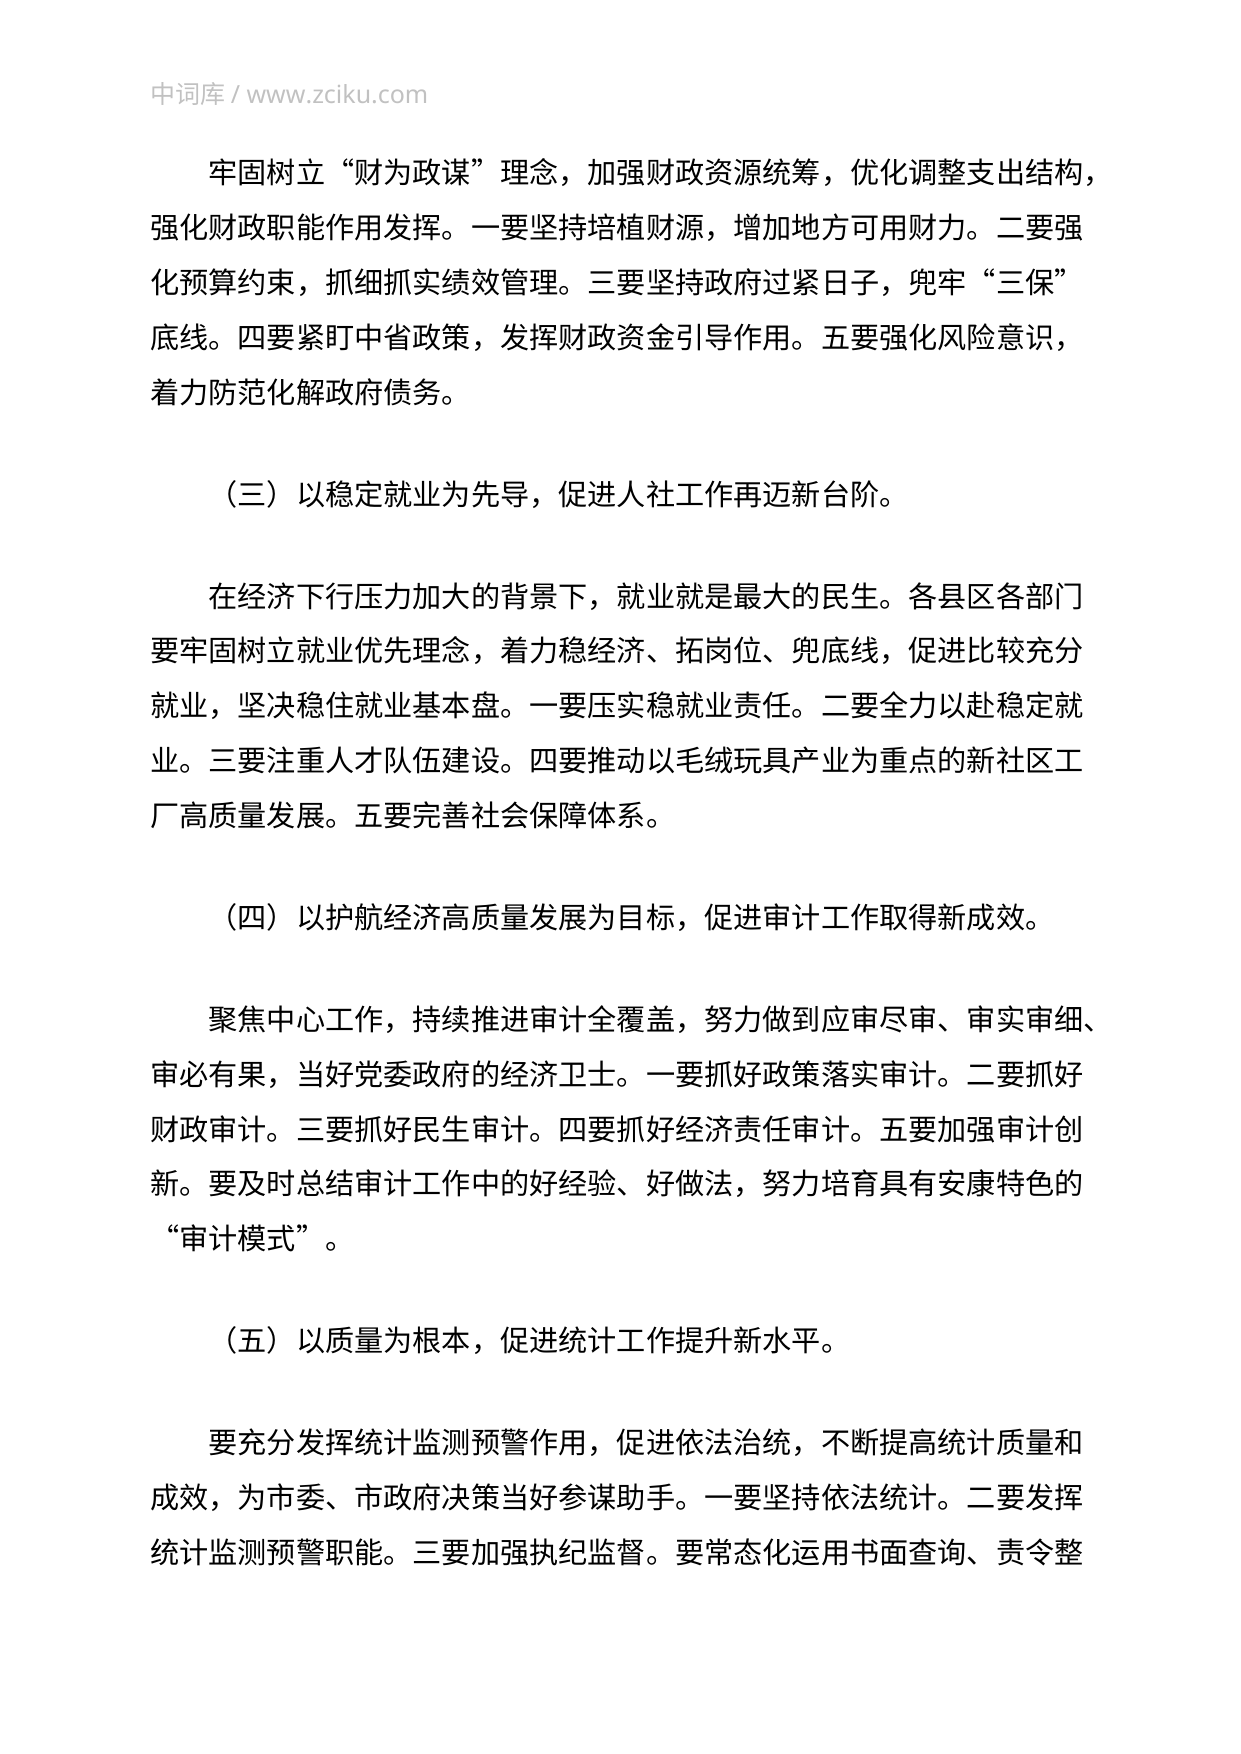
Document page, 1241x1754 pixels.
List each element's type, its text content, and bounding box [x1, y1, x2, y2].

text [150, 1419, 1090, 1571]
text （四）以护航经济高质量发展为目标，促进审计工作取得新成效。 [150, 894, 1090, 937]
text 聚焦中心工作，持续推进审计全覆盖，努力做到应审尽审、审实审细、审必有果，当好党委政府的经济卫士。一要抓好政策落实审计。二要抓好财政审计。三要抓好民生审计。四要抓好经济责任审计。五要加强审计创新。要及时总结审计工作中的好经验、好做法，努力培育具有安康特色的“审计模式”。 [150, 996, 1090, 1258]
text （三）以稳定就业为先导，促进人社工作再迈新台阶。 [150, 471, 1090, 514]
text 在经济下行压力加大的背景下，就业就是最大的民生。各县区各部门要牢固树立就业优先理念，着力稳经济、拓岗位、兜底线，促进比较充分就业，坚决稳住就业基本盘。一要压实稳就业责任。二要全力以赴稳定就业。三要注重人才队伍建设。四要推动以毛绒玩具产业为重点的新社区工厂高质量发展。五要完善社会保障体系。 [150, 573, 1090, 835]
text 牢固树立“财为政谋”理念，加强财政资源统筹，优化调整支出结构，强化财政职能作用发挥。一要坚持培植财源，增加地方可用财力。二要强化预算约束，抓细抓实绩效管理。三要坚持政府过紧日子，兜牢“三保”底线。四要紧盯中省政策，发挥财政资金引导作用。五要强化风险意识，着力防范化解政府债务。 [150, 150, 1090, 412]
text （五）以质量为根本，促进统计工作提升新水平。 [150, 1318, 1090, 1360]
